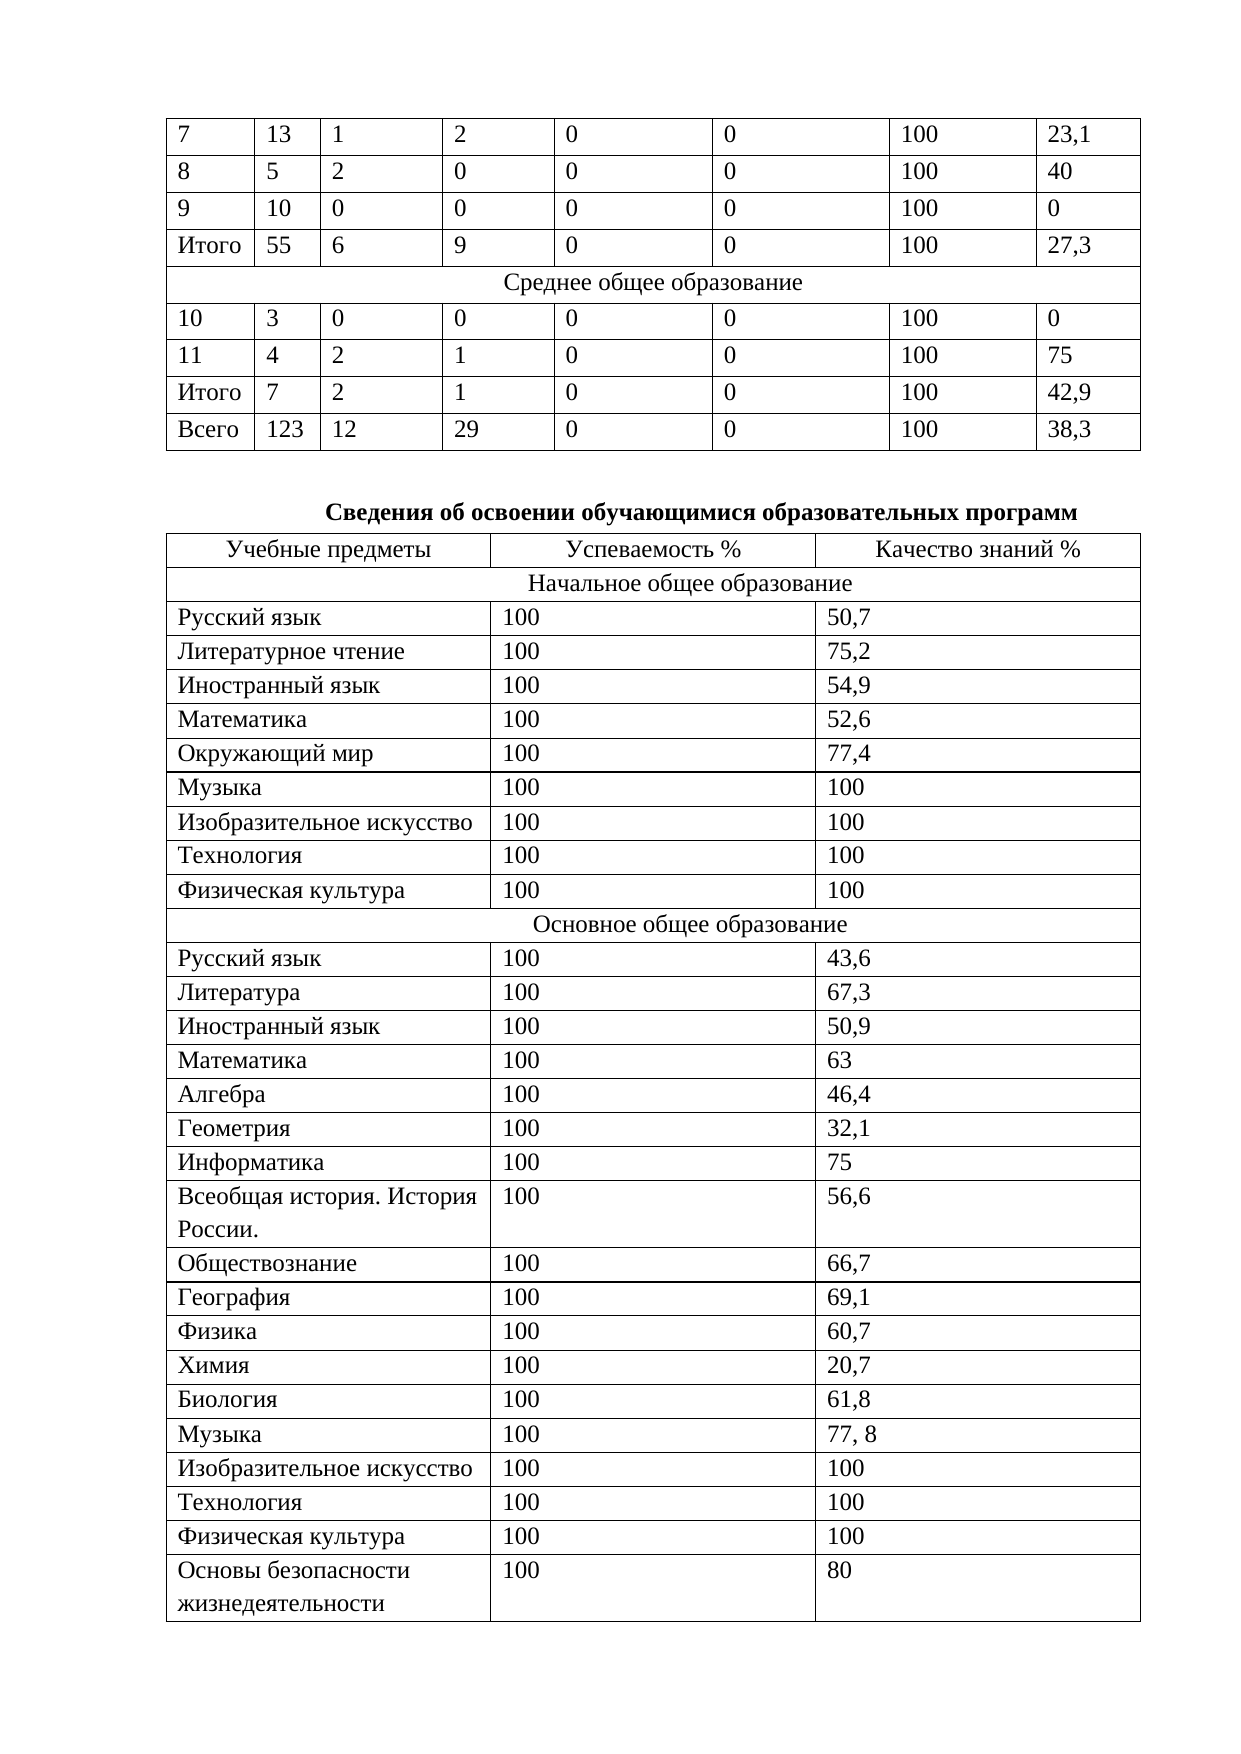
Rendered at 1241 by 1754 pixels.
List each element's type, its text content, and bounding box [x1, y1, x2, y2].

table_cell 54,9 [816, 670, 1140, 703]
table_cell Итого [167, 377, 254, 413]
table_cell 100 [491, 739, 815, 771]
table_cell 100 [491, 1351, 815, 1383]
table_header Качество знаний % [816, 534, 1140, 567]
table_cell 100 [491, 1045, 815, 1078]
table_cell Информатика [167, 1147, 490, 1180]
table_cell 100 [491, 1453, 815, 1486]
table_cell Обществознание [167, 1248, 490, 1281]
table_cell 0 [555, 340, 712, 376]
table_cell 100 [491, 636, 815, 669]
table_cell 0 [443, 304, 554, 339]
table_cell 0 [321, 304, 442, 339]
table_cell 100 [491, 670, 815, 703]
table_cell 0 [443, 193, 554, 229]
table_cell Литература [167, 977, 490, 1010]
table_cell 1 [443, 377, 554, 413]
table_cell 100 [816, 1453, 1140, 1486]
table_cell 7 [255, 377, 320, 413]
table_cell Физика [167, 1316, 490, 1349]
table_cell 50,7 [816, 602, 1140, 635]
table_cell 0 [713, 340, 889, 376]
table_cell 75 [1037, 340, 1140, 376]
table_cell 100 [491, 704, 815, 737]
table_cell 100 [816, 1521, 1140, 1554]
table_cell 2 [321, 340, 442, 376]
table_cell 100 [890, 230, 1036, 266]
table_cell 100 [491, 1419, 815, 1452]
table_cell 1 [443, 340, 554, 376]
table_cell 60,7 [816, 1316, 1140, 1349]
table_cell 10 [167, 304, 254, 339]
table_cell 100 [816, 1487, 1140, 1520]
table_cell 1 [321, 119, 442, 155]
table_cell Технология [167, 1487, 490, 1520]
table_cell 100 [890, 193, 1036, 229]
table_cell 75,2 [816, 636, 1140, 669]
table_cell 100 [491, 1555, 815, 1621]
table_cell 20,7 [816, 1351, 1140, 1383]
table_cell 75 [816, 1147, 1140, 1180]
table_cell 0 [555, 156, 712, 192]
table_cell Технология [167, 841, 490, 874]
table_cell 100 [816, 807, 1140, 839]
table_cell 100 [890, 377, 1036, 413]
table_cell 0 [713, 193, 889, 229]
table_cell 100 [491, 1521, 815, 1554]
table_cell 66,7 [816, 1248, 1140, 1281]
table_cell 100 [491, 807, 815, 839]
table_cell 100 [816, 841, 1140, 874]
table_cell 0 [555, 230, 712, 266]
table_cell 100 [491, 1316, 815, 1349]
table_cell Русский язык [167, 602, 490, 635]
table_header Успеваемость % [491, 534, 815, 567]
table_cell 0 [555, 193, 712, 229]
table_cell 7 [167, 119, 254, 155]
table_cell Русский язык [167, 943, 490, 976]
table_cell 63 [816, 1045, 1140, 1078]
table_cell 100 [890, 156, 1036, 192]
table_cell Окружающий мир [167, 739, 490, 771]
table_cell 100 [491, 977, 815, 1010]
table_cell 4 [255, 340, 320, 376]
table_cell 67,3 [816, 977, 1140, 1010]
table_cell Всеобщая история. История России. [167, 1181, 490, 1247]
table_cell Основы безопасности жизнедеятельности [167, 1555, 490, 1621]
table_cell 38,3 [1037, 414, 1140, 450]
table_cell 0 [1037, 193, 1140, 229]
table_cell 0 [713, 304, 889, 339]
table_cell 46,4 [816, 1079, 1140, 1112]
table_cell 27,3 [1037, 230, 1140, 266]
table_cell 6 [321, 230, 442, 266]
table_cell 100 [816, 773, 1140, 806]
table_cell 100 [890, 340, 1036, 376]
table_cell Математика [167, 1045, 490, 1078]
table_cell 100 [491, 1011, 815, 1044]
table_cell 9 [443, 230, 554, 266]
table_cell 100 [491, 773, 815, 806]
table_cell 100 [491, 1181, 815, 1247]
table_cell Основное общее образование [167, 909, 1140, 942]
table_cell 2 [443, 119, 554, 155]
table_cell 100 [890, 119, 1036, 155]
table_cell 2 [321, 156, 442, 192]
table_cell 5 [255, 156, 320, 192]
table_cell 0 [555, 377, 712, 413]
table_cell 100 [491, 1283, 815, 1315]
table_cell 100 [491, 1079, 815, 1112]
table_cell 0 [1037, 304, 1140, 339]
table_cell 100 [491, 1147, 815, 1180]
table_cell 0 [555, 304, 712, 339]
table_cell Изобразительное искусство [167, 1453, 490, 1486]
table_cell Физическая культура [167, 1521, 490, 1554]
table_cell Литературное чтение [167, 636, 490, 669]
table_cell 100 [491, 1385, 815, 1418]
table_cell Музыка [167, 1419, 490, 1452]
table_cell Всего [167, 414, 254, 450]
table_cell 80 [816, 1555, 1140, 1621]
table_cell 0 [555, 414, 712, 450]
table_cell 50,9 [816, 1011, 1140, 1044]
table_cell 100 [890, 414, 1036, 450]
table_cell 0 [321, 193, 442, 229]
table_cell Биология [167, 1385, 490, 1418]
table_cell 61,8 [816, 1385, 1140, 1418]
table_cell Изобразительное искусство [167, 807, 490, 839]
table_cell 0 [713, 414, 889, 450]
table_cell Иностранный язык [167, 1011, 490, 1044]
table_cell 100 [816, 875, 1140, 908]
table_cell 8 [167, 156, 254, 192]
table_cell 0 [713, 377, 889, 413]
table_cell 100 [491, 1248, 815, 1281]
table_cell 77,4 [816, 739, 1140, 771]
table_cell 42,9 [1037, 377, 1140, 413]
table_cell 11 [167, 340, 254, 376]
table_cell 123 [255, 414, 320, 450]
table_cell 2 [321, 377, 442, 413]
table_cell Алгебра [167, 1079, 490, 1112]
table_header Учебные предметы [167, 534, 490, 567]
table_cell 10 [255, 193, 320, 229]
table_cell География [167, 1283, 490, 1315]
table_cell 0 [555, 119, 712, 155]
table_cell 69,1 [816, 1283, 1140, 1315]
table_cell 55 [255, 230, 320, 266]
table_cell 100 [491, 841, 815, 874]
table_cell 0 [443, 156, 554, 192]
table_cell 32,1 [816, 1113, 1140, 1146]
table_cell 100 [491, 1487, 815, 1520]
table_cell 0 [713, 230, 889, 266]
table_cell Химия [167, 1351, 490, 1383]
table_cell Итого [167, 230, 254, 266]
table_cell 29 [443, 414, 554, 450]
table_cell 77, 8 [816, 1419, 1140, 1452]
table_cell 3 [255, 304, 320, 339]
table_cell 43,6 [816, 943, 1140, 976]
table_cell 56,6 [816, 1181, 1140, 1247]
table_cell 52,6 [816, 704, 1140, 737]
table_cell Среднее общее образование [167, 267, 1140, 302]
table_cell 23,1 [1037, 119, 1140, 155]
table_cell Музыка [167, 773, 490, 806]
text Сведения об освоении обучающимися образовательных программ [177, 497, 1152, 526]
table_cell 13 [255, 119, 320, 155]
table_cell 100 [491, 1113, 815, 1146]
table_cell 40 [1037, 156, 1140, 192]
table_cell 100 [491, 602, 815, 635]
table_cell 100 [890, 304, 1036, 339]
table_cell Физическая культура [167, 875, 490, 908]
table_cell Иностранный язык [167, 670, 490, 703]
table_cell 9 [167, 193, 254, 229]
table_cell 100 [491, 943, 815, 976]
table_cell 100 [491, 875, 815, 908]
table_cell Геометрия [167, 1113, 490, 1146]
table_cell Математика [167, 704, 490, 737]
table_cell Начальное общее образование [167, 568, 1140, 601]
table_cell 12 [321, 414, 442, 450]
table_cell 0 [713, 156, 889, 192]
table_cell 0 [713, 119, 889, 155]
